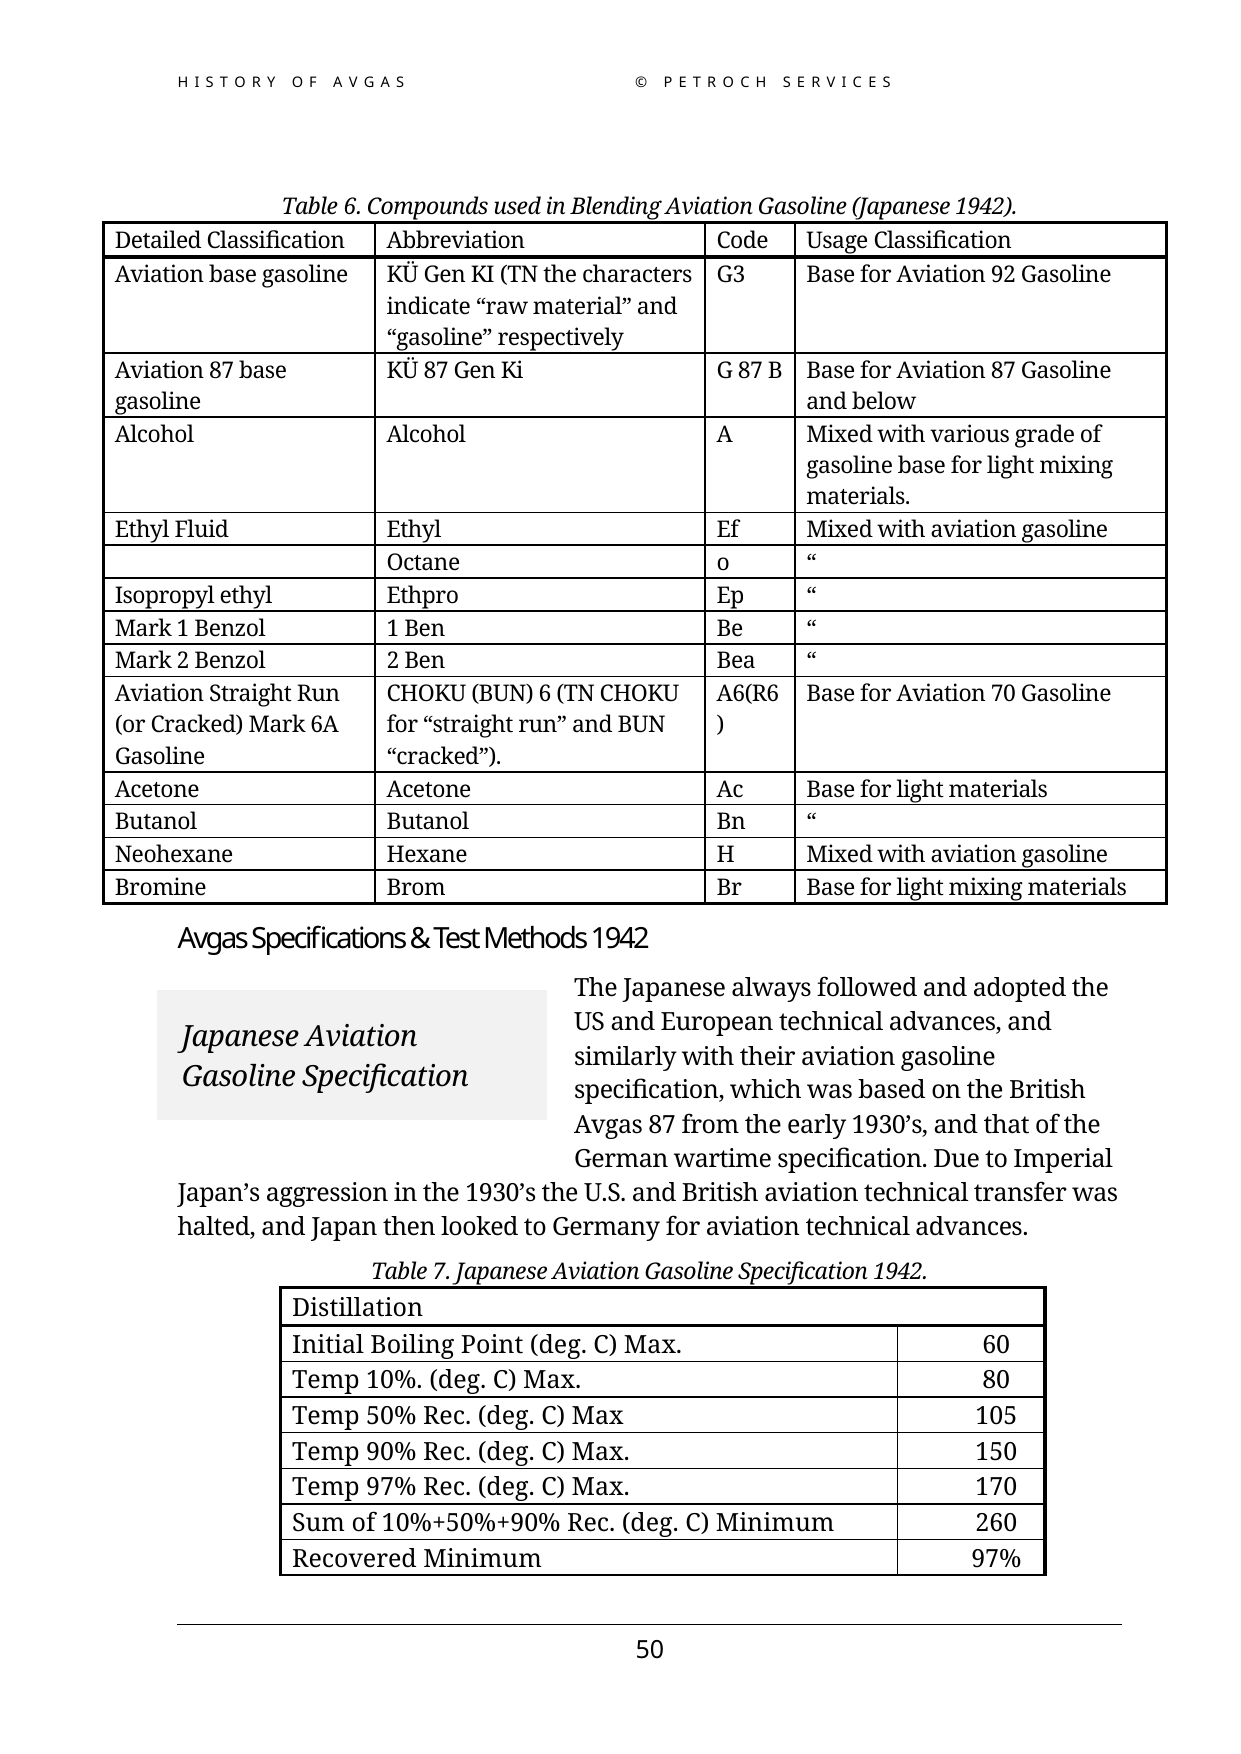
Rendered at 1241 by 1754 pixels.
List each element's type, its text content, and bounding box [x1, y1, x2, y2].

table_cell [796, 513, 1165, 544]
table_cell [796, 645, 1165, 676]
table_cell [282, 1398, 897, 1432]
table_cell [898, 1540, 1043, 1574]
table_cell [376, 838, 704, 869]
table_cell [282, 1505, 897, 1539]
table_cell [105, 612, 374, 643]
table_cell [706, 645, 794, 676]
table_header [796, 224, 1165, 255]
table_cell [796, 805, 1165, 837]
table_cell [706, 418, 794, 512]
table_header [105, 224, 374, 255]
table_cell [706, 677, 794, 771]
text Table 7. Japanese Aviation Gasoline Specification 1942. [177, 1255, 1122, 1286]
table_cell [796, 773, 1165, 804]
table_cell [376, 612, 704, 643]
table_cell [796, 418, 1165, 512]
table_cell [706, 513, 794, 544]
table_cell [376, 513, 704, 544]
subtitle Avgas Specifications & Test Methods 1942 [177, 918, 1122, 957]
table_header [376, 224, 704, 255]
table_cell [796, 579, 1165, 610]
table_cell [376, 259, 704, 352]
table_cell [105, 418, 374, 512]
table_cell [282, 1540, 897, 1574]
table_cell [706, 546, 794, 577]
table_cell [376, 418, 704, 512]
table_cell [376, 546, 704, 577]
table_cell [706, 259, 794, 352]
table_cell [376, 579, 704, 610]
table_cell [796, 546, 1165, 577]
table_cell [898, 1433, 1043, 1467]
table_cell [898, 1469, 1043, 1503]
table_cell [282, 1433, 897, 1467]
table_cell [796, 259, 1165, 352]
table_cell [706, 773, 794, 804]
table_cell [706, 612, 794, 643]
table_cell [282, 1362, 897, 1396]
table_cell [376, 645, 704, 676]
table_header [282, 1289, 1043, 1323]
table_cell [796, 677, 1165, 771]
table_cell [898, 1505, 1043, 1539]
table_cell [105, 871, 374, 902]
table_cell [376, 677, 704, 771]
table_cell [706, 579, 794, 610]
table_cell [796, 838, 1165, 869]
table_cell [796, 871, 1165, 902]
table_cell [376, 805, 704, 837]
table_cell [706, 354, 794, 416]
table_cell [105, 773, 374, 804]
text The Japanese always followed and adopted the US and European technical advances, and similarly with their aviation gasoline specification, which was based on the British Avgas 87 from the early 1930’s, and that of the German wartime specification. Due to Imperial Japan’s aggression in the 1930’s the U.S. and British aviation technical transfer was halted, and Japan then looked to Germany for aviation technical advances. [177, 970, 1122, 1242]
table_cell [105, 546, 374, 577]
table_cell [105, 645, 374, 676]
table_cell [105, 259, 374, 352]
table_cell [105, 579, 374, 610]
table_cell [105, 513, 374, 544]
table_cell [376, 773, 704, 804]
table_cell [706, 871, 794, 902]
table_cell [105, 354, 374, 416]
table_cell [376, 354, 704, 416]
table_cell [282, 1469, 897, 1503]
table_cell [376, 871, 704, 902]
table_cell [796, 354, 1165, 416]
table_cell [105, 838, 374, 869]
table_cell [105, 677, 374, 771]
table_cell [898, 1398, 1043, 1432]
subtitle Japanese Aviation Gasoline Specification [157, 990, 547, 1120]
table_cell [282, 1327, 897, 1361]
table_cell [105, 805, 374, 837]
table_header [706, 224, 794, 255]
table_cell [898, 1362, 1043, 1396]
text Table 6. Compounds used in Blending Aviation Gasoline (Japanese 1942). [177, 190, 1122, 221]
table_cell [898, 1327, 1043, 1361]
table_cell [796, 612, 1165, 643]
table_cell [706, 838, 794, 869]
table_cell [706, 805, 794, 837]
